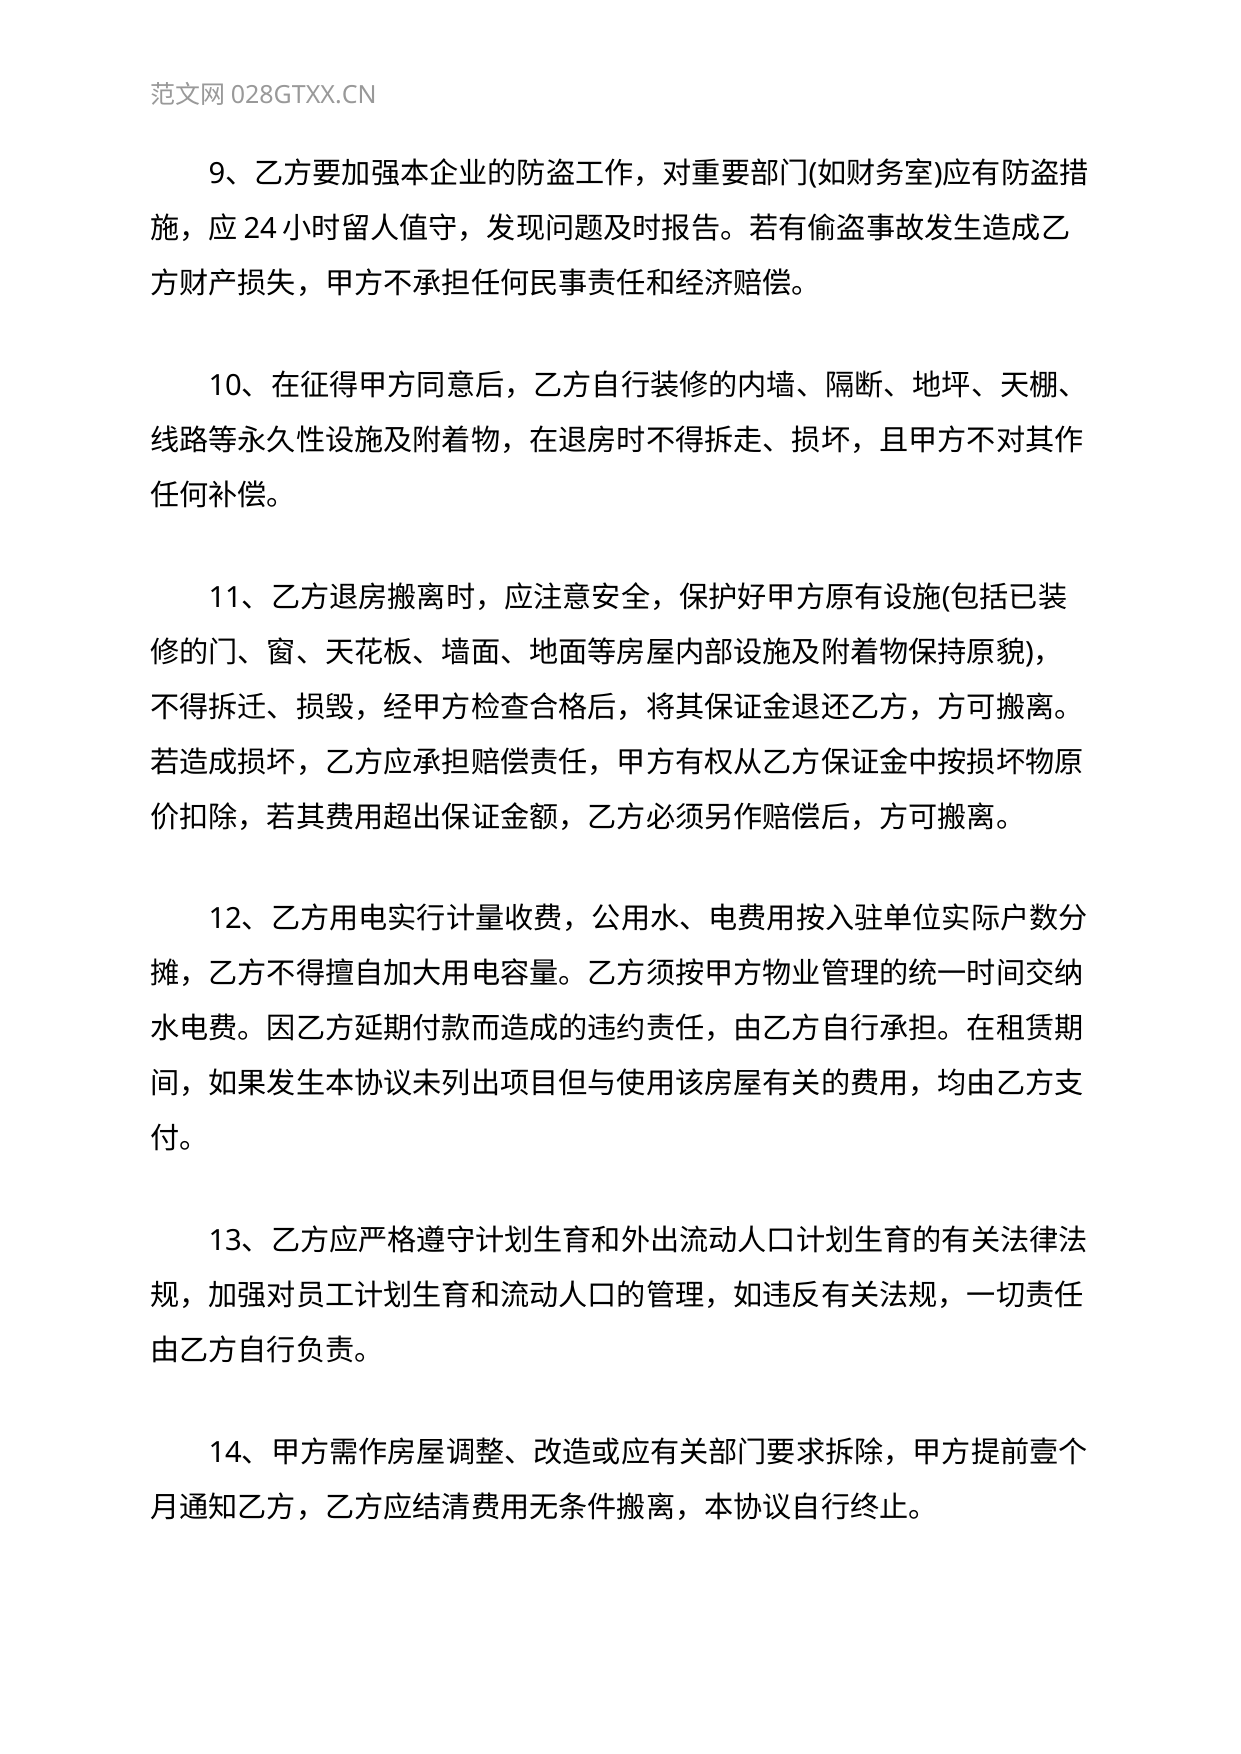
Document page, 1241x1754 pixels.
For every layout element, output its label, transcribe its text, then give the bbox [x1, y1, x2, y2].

text 10、在征得甲方同意后，乙方自行装修的内墙、隔断、地坪、天棚、线路等永久性设施及附着物，在退房时不得拆走、损坏，且甲方不对其作任何补偿。 [150, 362, 1090, 514]
text 12、乙方用电实行计量收费，公用水、电费用按入驻单位实际户数分摊，乙方不得擅自加大用电容量。乙方须按甲方物业管理的统一时间交纳水电费。因乙方延期付款而造成的违约责任，由乙方自行承担。在租赁期间，如果发生本协议未列出项目但与使用该房屋有关的费用，均由乙方支付。 [150, 895, 1090, 1157]
text 13、乙方应严格遵守计划生育和外出流动人口计划生育的有关法律法规，加强对员工计划生育和流动人口的管理，如违反有关法规，一切责任由乙方自行负责。 [150, 1216, 1090, 1369]
text 14、甲方需作房屋调整、改造或应有关部门要求拆除，甲方提前壹个月通知乙方，乙方应结清费用无条件搬离，本协议自行终止。 [150, 1428, 1090, 1525]
text 11、乙方退房搬离时，应注意安全，保护好甲方原有设施(包括已装修的门、窗、天花板、墙面、地面等房屋内部设施及附着物保持原貌)，不得拆迁、损毁，经甲方检查合格后，将其保证金退还乙方，方可搬离。若造成损坏，乙方应承担赔偿责任，甲方有权从乙方保证金中按损坏物原价扣除，若其费用超出保证金额，乙方必须另作赔偿后，方可搬离。 [150, 573, 1090, 836]
text 9、乙方要加强本企业的防盗工作，对重要部门(如财务室)应有防盗措施，应24小时留人值守，发现问题及时报告。若有偷盗事故发生造成乙方财产损失，甲方不承担任何民事责任和经济赔偿。 [150, 150, 1090, 302]
